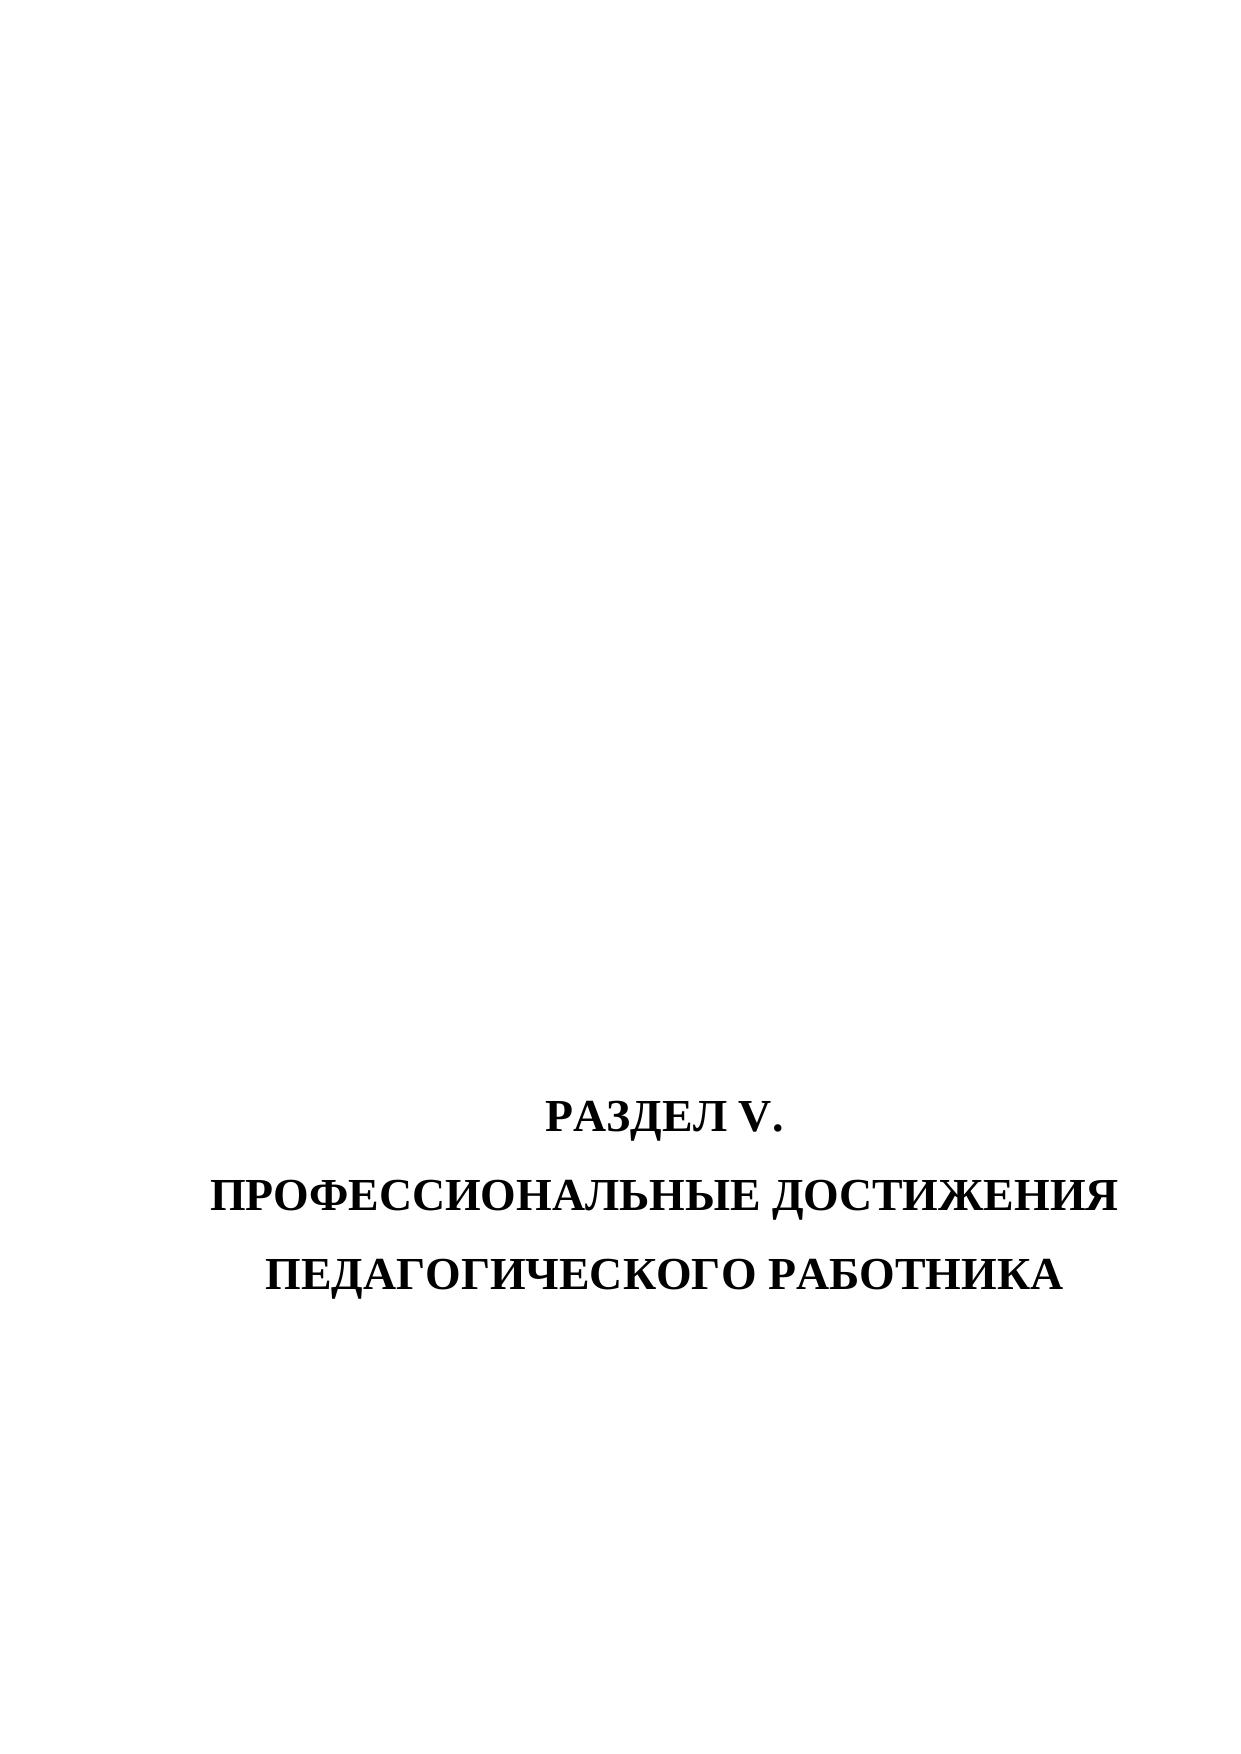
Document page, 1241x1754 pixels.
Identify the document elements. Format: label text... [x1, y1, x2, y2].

text профессиональные достижения педагогического работника [177, 1167, 1152, 1299]
text РАЗДЕЛ V. [177, 1088, 1152, 1141]
